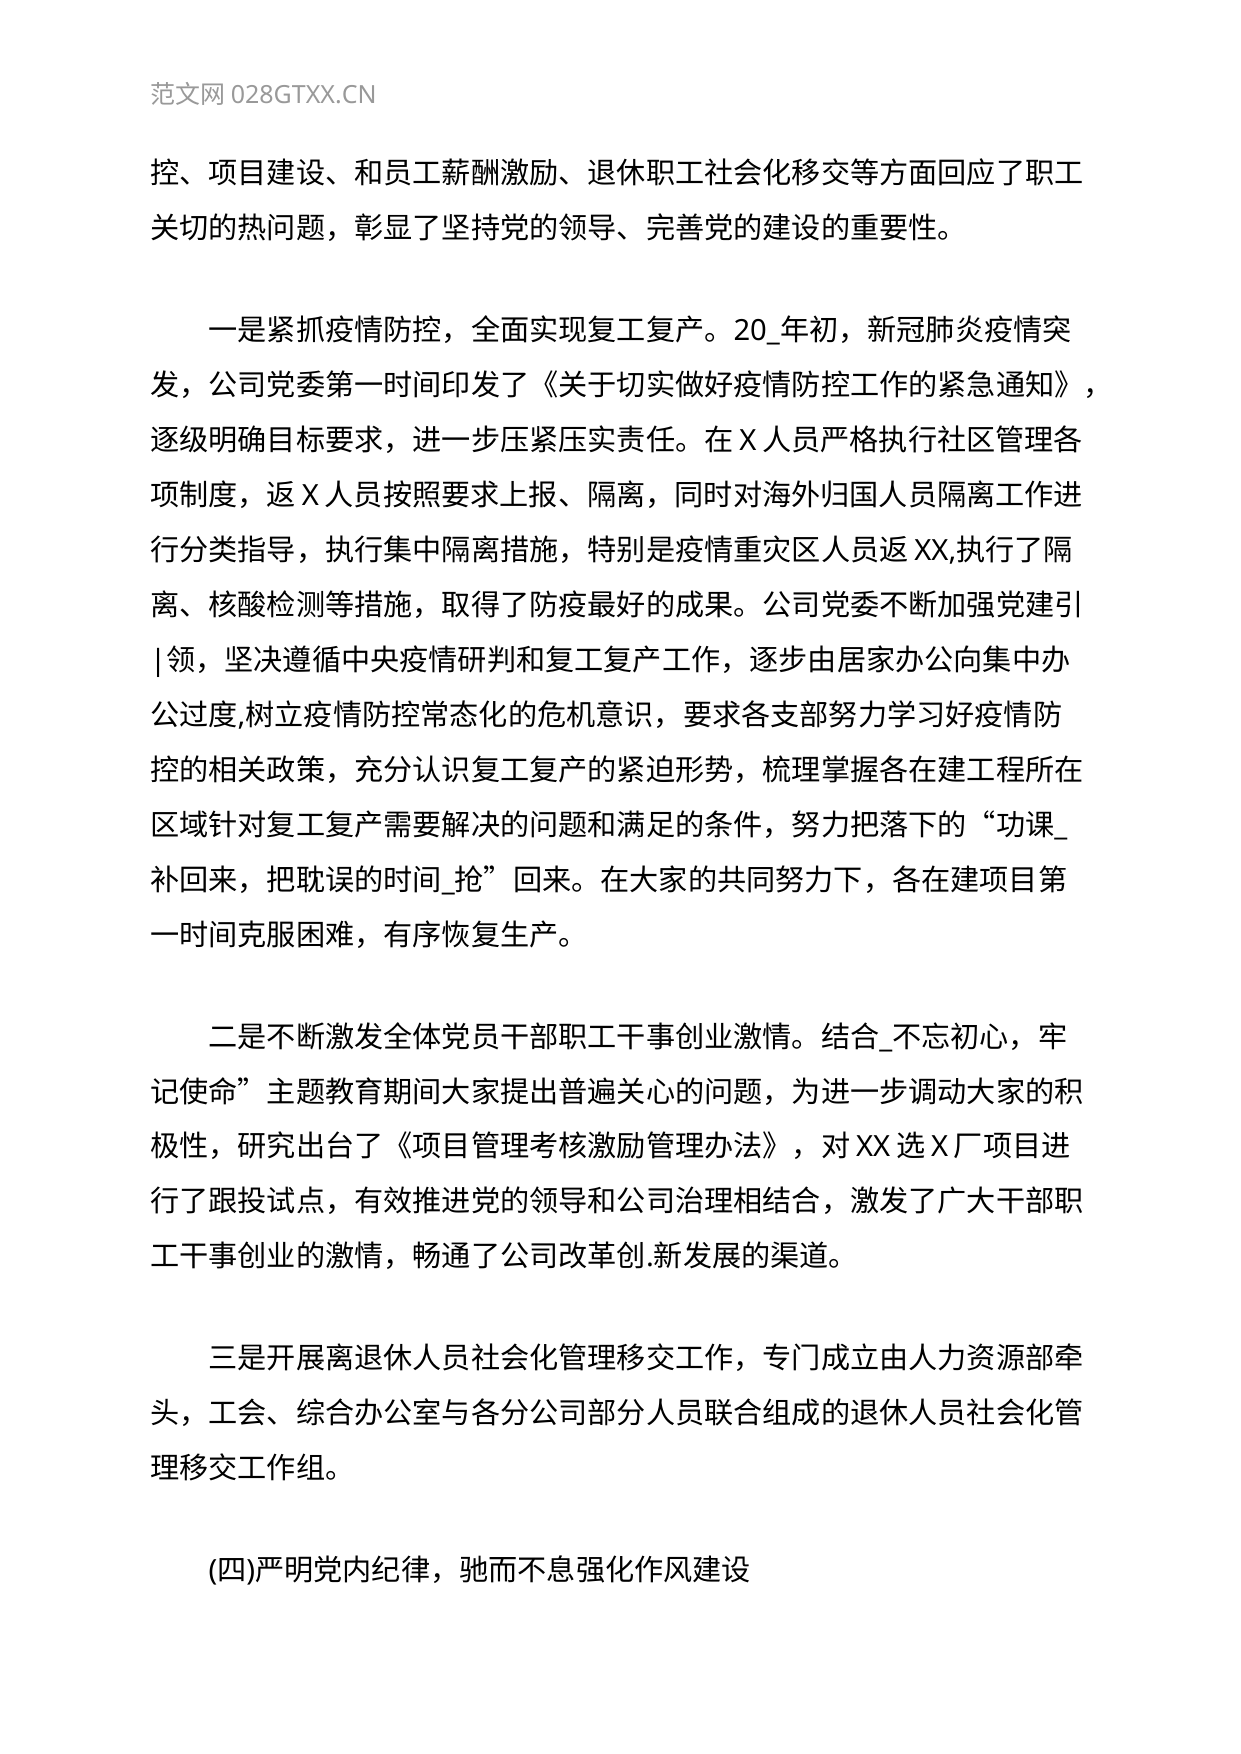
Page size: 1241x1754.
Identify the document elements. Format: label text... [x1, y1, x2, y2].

text 二是不断激发全体党员干部职工干事创业激情。结合_不忘初心，牢记使命”主题教育期间大家提出普遍关心的问题，为进一步调动大家的积极性，研究出台了《项目管理考核激励管理办法》，对XX选X厂项目进行了跟投试点，有效推进党的领导和公司治理相结合，激发了广大干部职工干事创业的激情，畅通了公司改革创.新发展的渠道。 [150, 1013, 1090, 1275]
text 三是开展离退休人员社会化管理移交工作，专门成立由人力资源部牵头，工会、综合办公室与各分公司部分人员联合组成的退休人员社会化管理移交工作组。 [150, 1335, 1090, 1487]
text (四)严明党内纪律，驰而不息强化作风建设 [150, 1546, 1090, 1589]
text 一是紧抓疫情防控，全面实现复工复产。20_年初，新冠肺炎疫情突发，公司党委第一时间印发了《关于切实做好疫情防控工作的紧急通知》，逐级明确目标要求，进一步压紧压实责任。在X人员严格执行社区管理各项制度，返X人员按照要求上报、隔离，同时对海外归国人员隔离工作进行分类指导，执行集中隔离措施，特别是疫情重灾区人员返XX,执行了隔离、核酸检测等措施，取得了防疫最好的成果。公司党委不断加强党建引|领，坚决遵循中央疫情研判和复工复产工作，逐步由居家办公向集中办公过度,树立疫情防控常态化的危机意识，要求各支部努力学习好疫情防控的相关政策，充分认识复工复产的紧迫形势，梳理掌握各在建工程所在区域针对复工复产需要解决的问题和满足的条件，努力把落下的“功课_补回来，把耽误的时间_抢”回来。在大家的共同努力下，各在建项目第一时间克服困难，有序恢复生产。 [150, 307, 1090, 954]
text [150, 150, 1090, 247]
